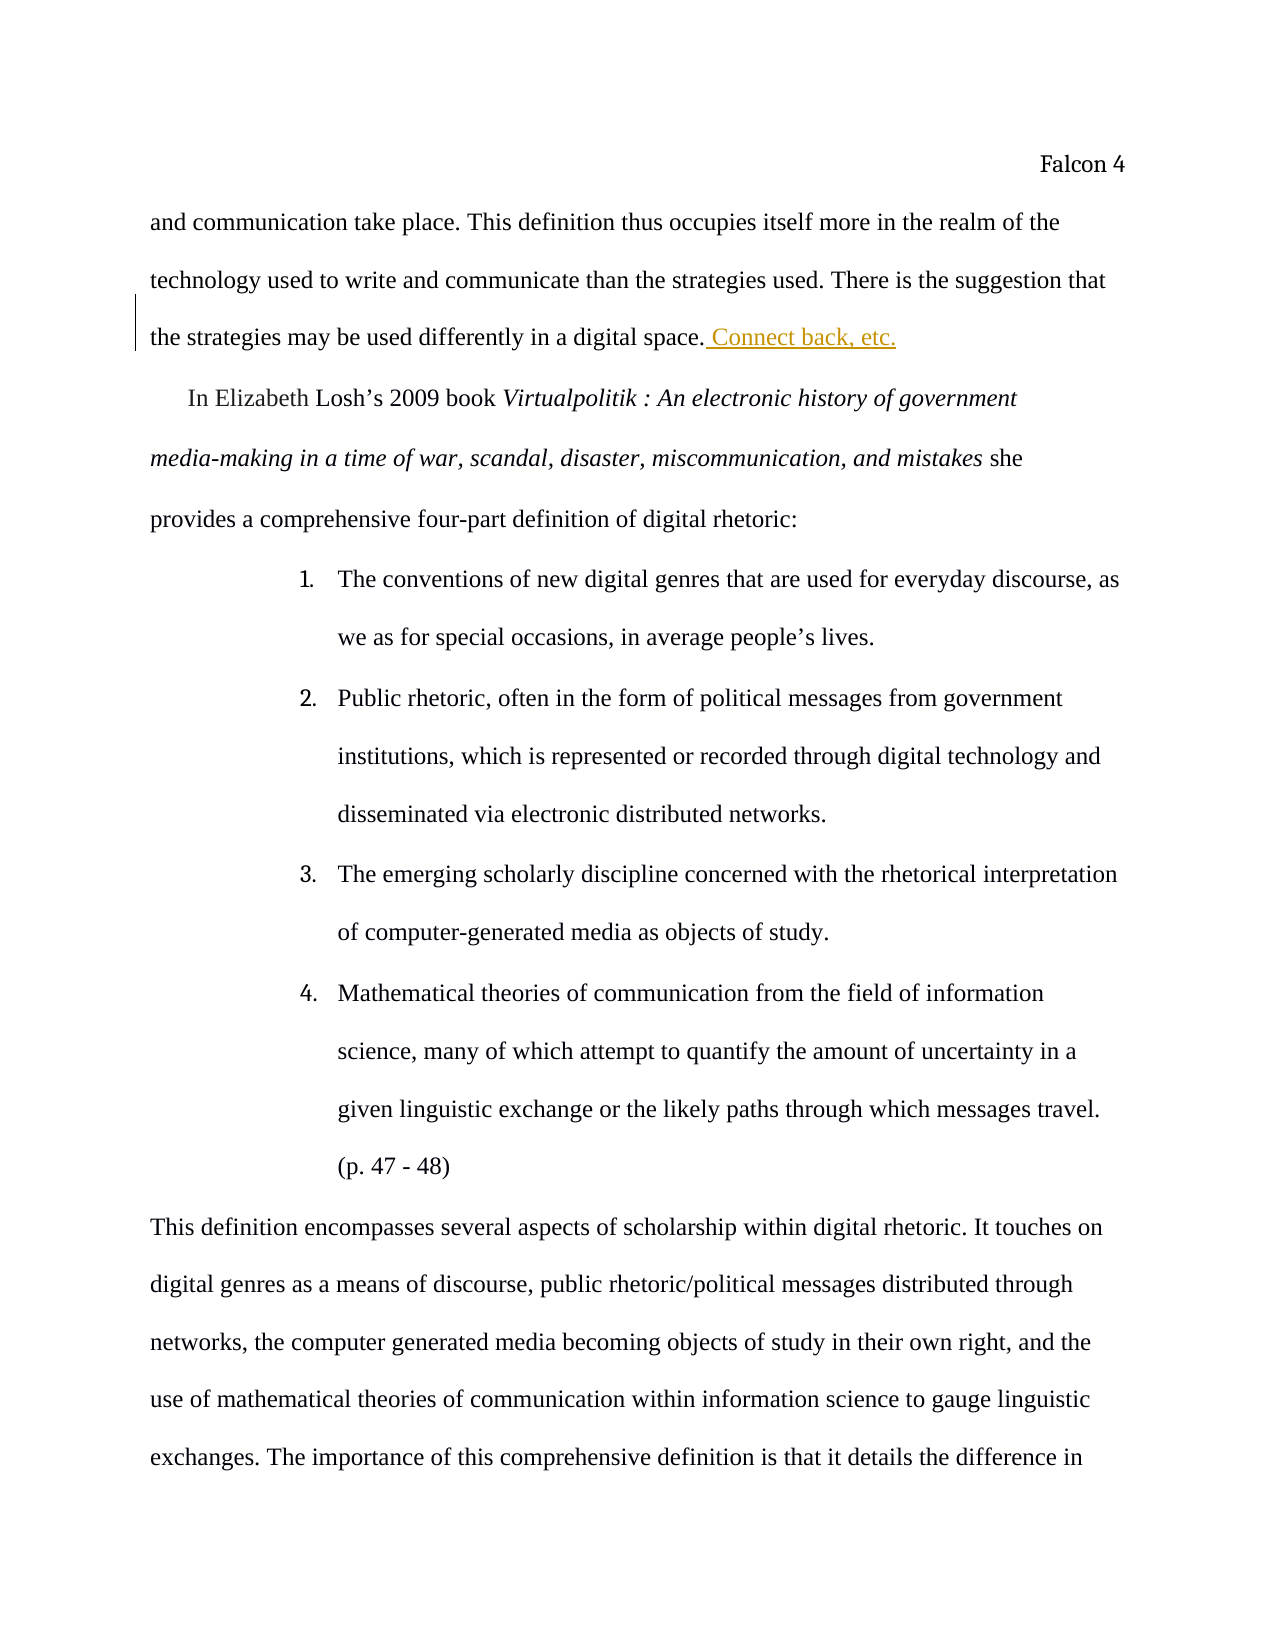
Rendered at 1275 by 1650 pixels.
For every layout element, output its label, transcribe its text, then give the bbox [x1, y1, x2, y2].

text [150, 207, 1125, 351]
text media-making in a time of war, scandal, disaster, miscommunication, and mistakes she [150, 443, 1125, 472]
list The conventions of new digital genres that are used for everyday discourse, as we as for special occasions, in average people’s lives. [300, 564, 1125, 651]
text In Elizabeth Losh’s 2009 book Virtualpolitik : An electronic history of government [187, 383, 1125, 412]
list Mathematical theories of communication from the field of information science, many of which attempt to quantify the amount of uncertainty in a given linguistic exchange or the likely paths through which messages travel. (p. 47 - 48) [300, 978, 1125, 1180]
list Public rhetoric, often in the form of political messages from government institutions, which is represented or recorded through digital technology and disseminated via electronic distributed networks. [300, 683, 1125, 827]
list The emerging scholarly discipline concerned with the rhetorical interpretation of computer-generated media as objects of study. [300, 859, 1125, 946]
text provides a comprehensive four-part definition of digital rhetoric: [150, 504, 1125, 532]
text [150, 1212, 1125, 1470]
